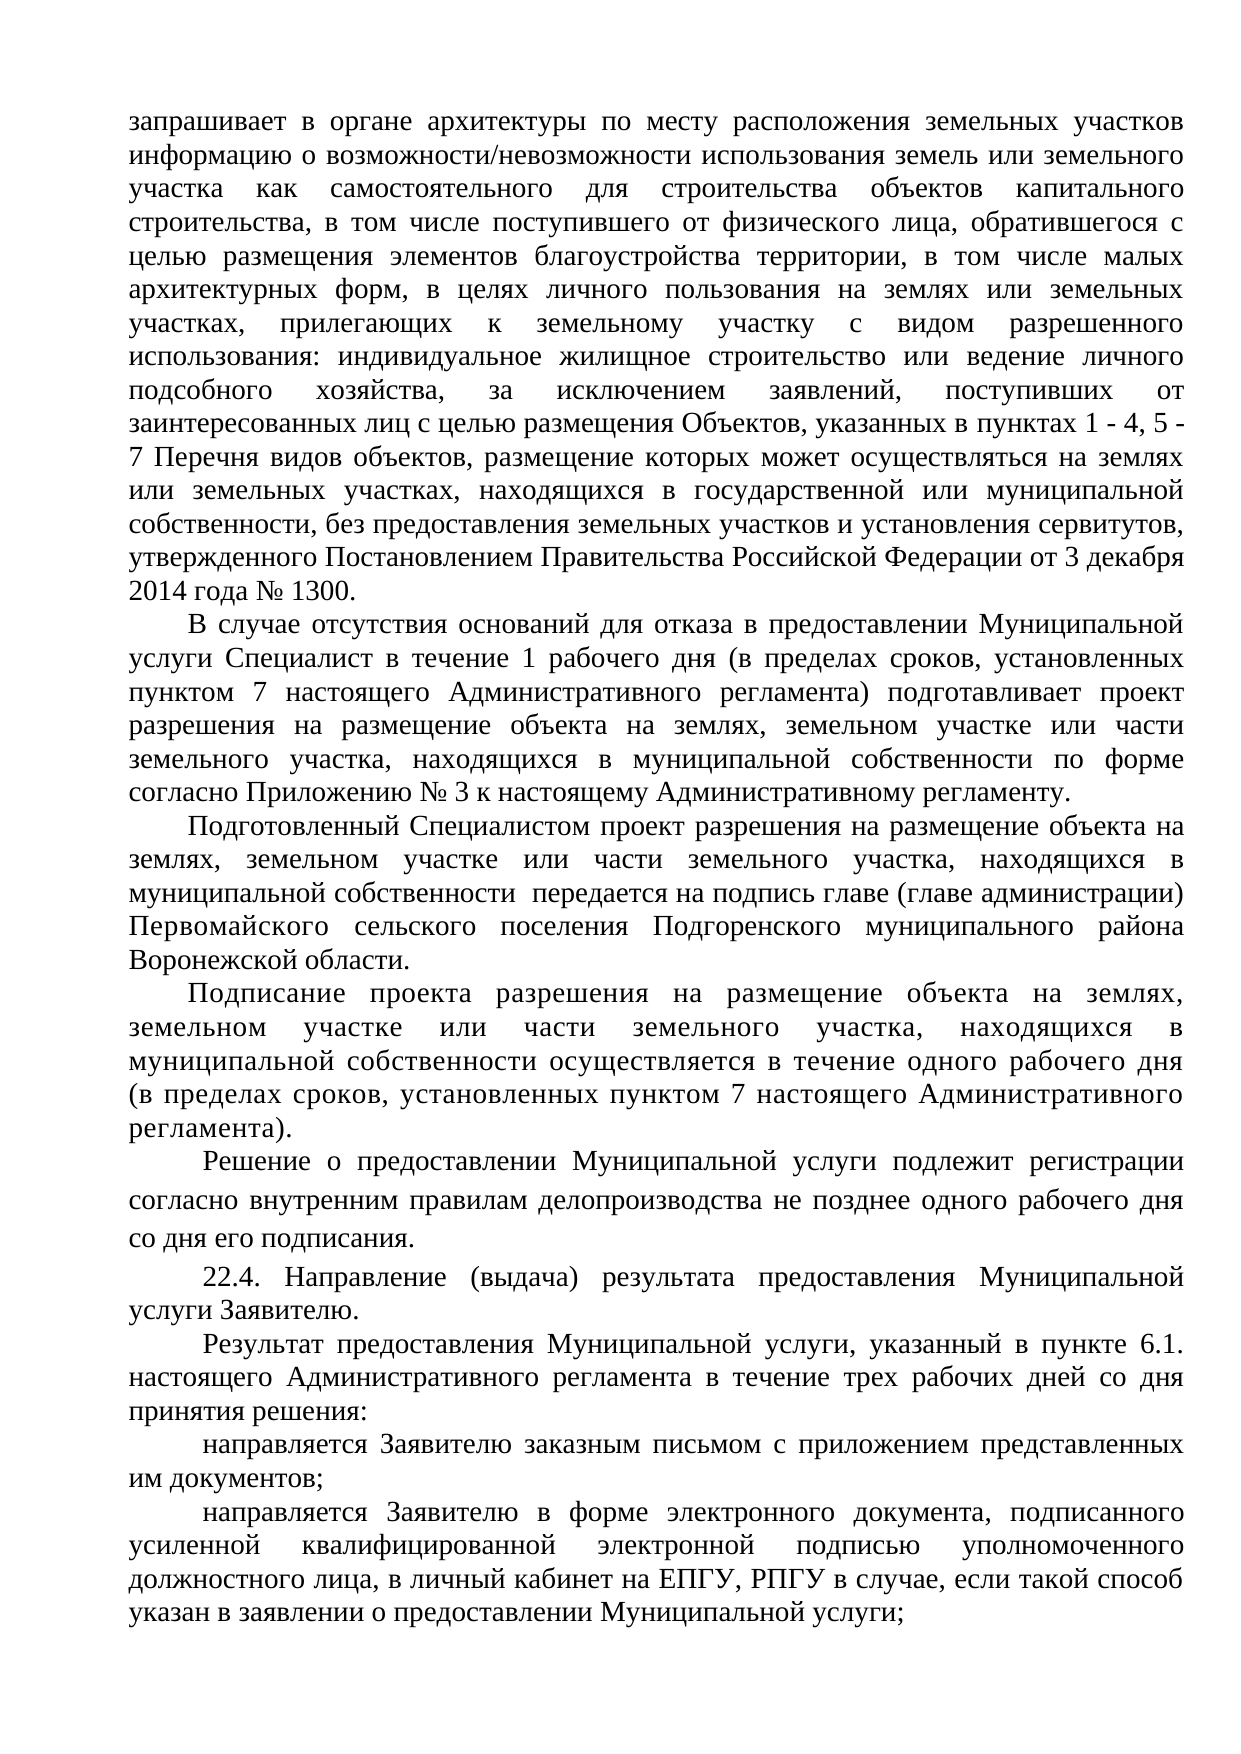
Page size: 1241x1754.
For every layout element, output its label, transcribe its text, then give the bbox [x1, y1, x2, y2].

text Результат предоставления Муниципальной услуги, указанный в пункте 6.1. настоящего Административного регламента в течение трех рабочих дней со дня принятия решения: [128, 1326, 1185, 1427]
list В случае отсутствия оснований для отказа в предоставлении Муниципальной услуги Специалист в течение 1 рабочего дня (в пределах сроков, установленных пунктом 7 настоящего Административного регламента) подготавливает проект разрешения на размещение объекта на землях, земельном участке или части земельного участка, находящихся в муниципальной собственности по форме согласно Приложению № 3 к настоящему Административному регламенту. [128, 607, 1185, 808]
text направляется Заявителю в форме электронного документа, подписанного усиленной квалифицированной электронной подписью уполномоченного должностного лица, в личный кабинет на ЕПГУ, РПГУ в случае, если такой способ указан в заявлении о предоставлении Муниципальной услуги; [128, 1494, 1185, 1628]
text направляется Заявителю заказным письмом с приложением представленных им документов; [128, 1427, 1185, 1494]
text Подписание проекта разрешения на размещение объекта на землях, земельном участке или части земельного участка, находящихся в муниципальной собственности осуществляется в течение одного рабочего дня (в пределах сроков, установленных пунктом 7 настоящего Административного регламента). [128, 976, 1185, 1143]
list Решение о предоставлении Муниципальной услуги подлежит регистрации согласно внутренним правилам делопроизводства не позднее одного рабочего дня со дня его подписания. [128, 1143, 1185, 1254]
text 22.4. Направление (выдача) результата предоставления Муниципальной услуги Заявителю. [128, 1259, 1185, 1326]
list Подготовленный Специалистом проект разрешения на размещение объекта на землях, земельном участке или части земельного участка, находящихся в муниципальной собственности передается на подпись главе (главе администрации) Первомайского сельского поселения Подгоренского муниципального района Воронежской области. [128, 808, 1185, 976]
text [128, 103, 1185, 607]
